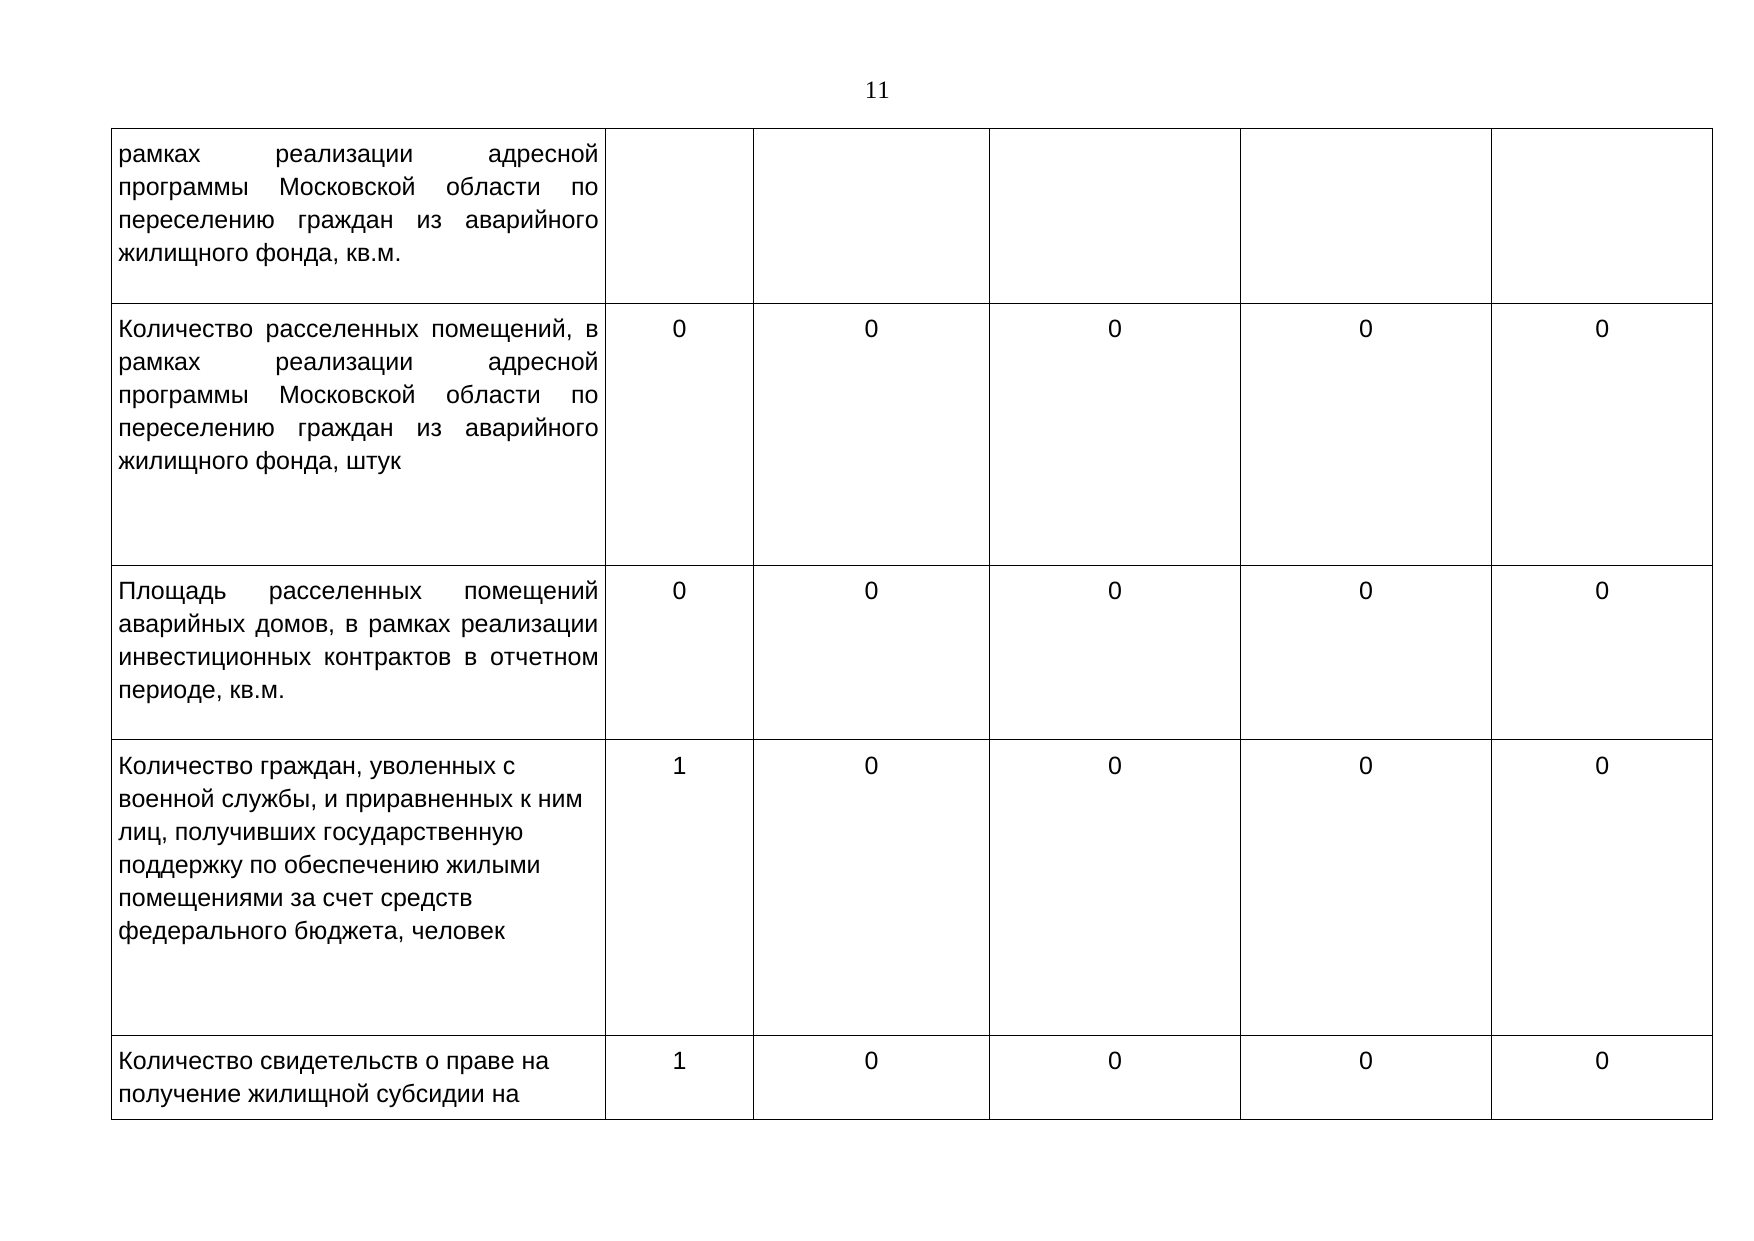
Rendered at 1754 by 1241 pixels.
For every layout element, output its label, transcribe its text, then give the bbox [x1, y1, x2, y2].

table_cell 0 [1492, 1036, 1712, 1118]
table_cell 0 [990, 129, 1240, 302]
table_cell 0 [606, 129, 753, 302]
table_cell 0 [606, 304, 753, 564]
table_cell 0 [1492, 740, 1712, 1034]
table_cell 0 [1241, 1036, 1491, 1118]
table_cell 0 [990, 740, 1240, 1034]
table_cell Количество расселенных помещений, в рамках реализации адресной программы Московской области по переселению граждан из аварийного жилищного фонда, штук [112, 304, 605, 564]
table_cell 1 [606, 740, 753, 1034]
table_cell 0 [1241, 304, 1491, 564]
table_cell 0 [1241, 566, 1491, 739]
table_cell 1 [606, 1036, 753, 1118]
table_cell Площадь расселенных помещений аварийных домов, в рамках реализации инвестиционных контрактов в отчетном периоде, кв.м. [112, 566, 605, 739]
table_cell 0 [990, 1036, 1240, 1118]
table_cell 0 [754, 566, 989, 739]
table_cell 0 [754, 304, 989, 564]
table_cell 0 [990, 566, 1240, 739]
table_cell 0 [754, 129, 989, 302]
table_cell 0 [1241, 740, 1491, 1034]
table_cell 0 [1241, 129, 1491, 302]
table_cell Количество граждан, уволенных с военной службы, и приравненных к ним лиц, получивших государственную поддержку по обеспечению жилыми помещениями за счет средств федерального бюджета, человек [112, 740, 605, 1034]
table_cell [112, 1036, 605, 1118]
table_cell 0 [1492, 129, 1712, 302]
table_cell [112, 129, 605, 302]
table_cell 0 [1492, 304, 1712, 564]
table_cell 0 [990, 304, 1240, 564]
table_cell 0 [754, 740, 989, 1034]
table_cell 0 [606, 566, 753, 739]
table_cell 0 [1492, 566, 1712, 739]
table_cell 0 [754, 1036, 989, 1118]
